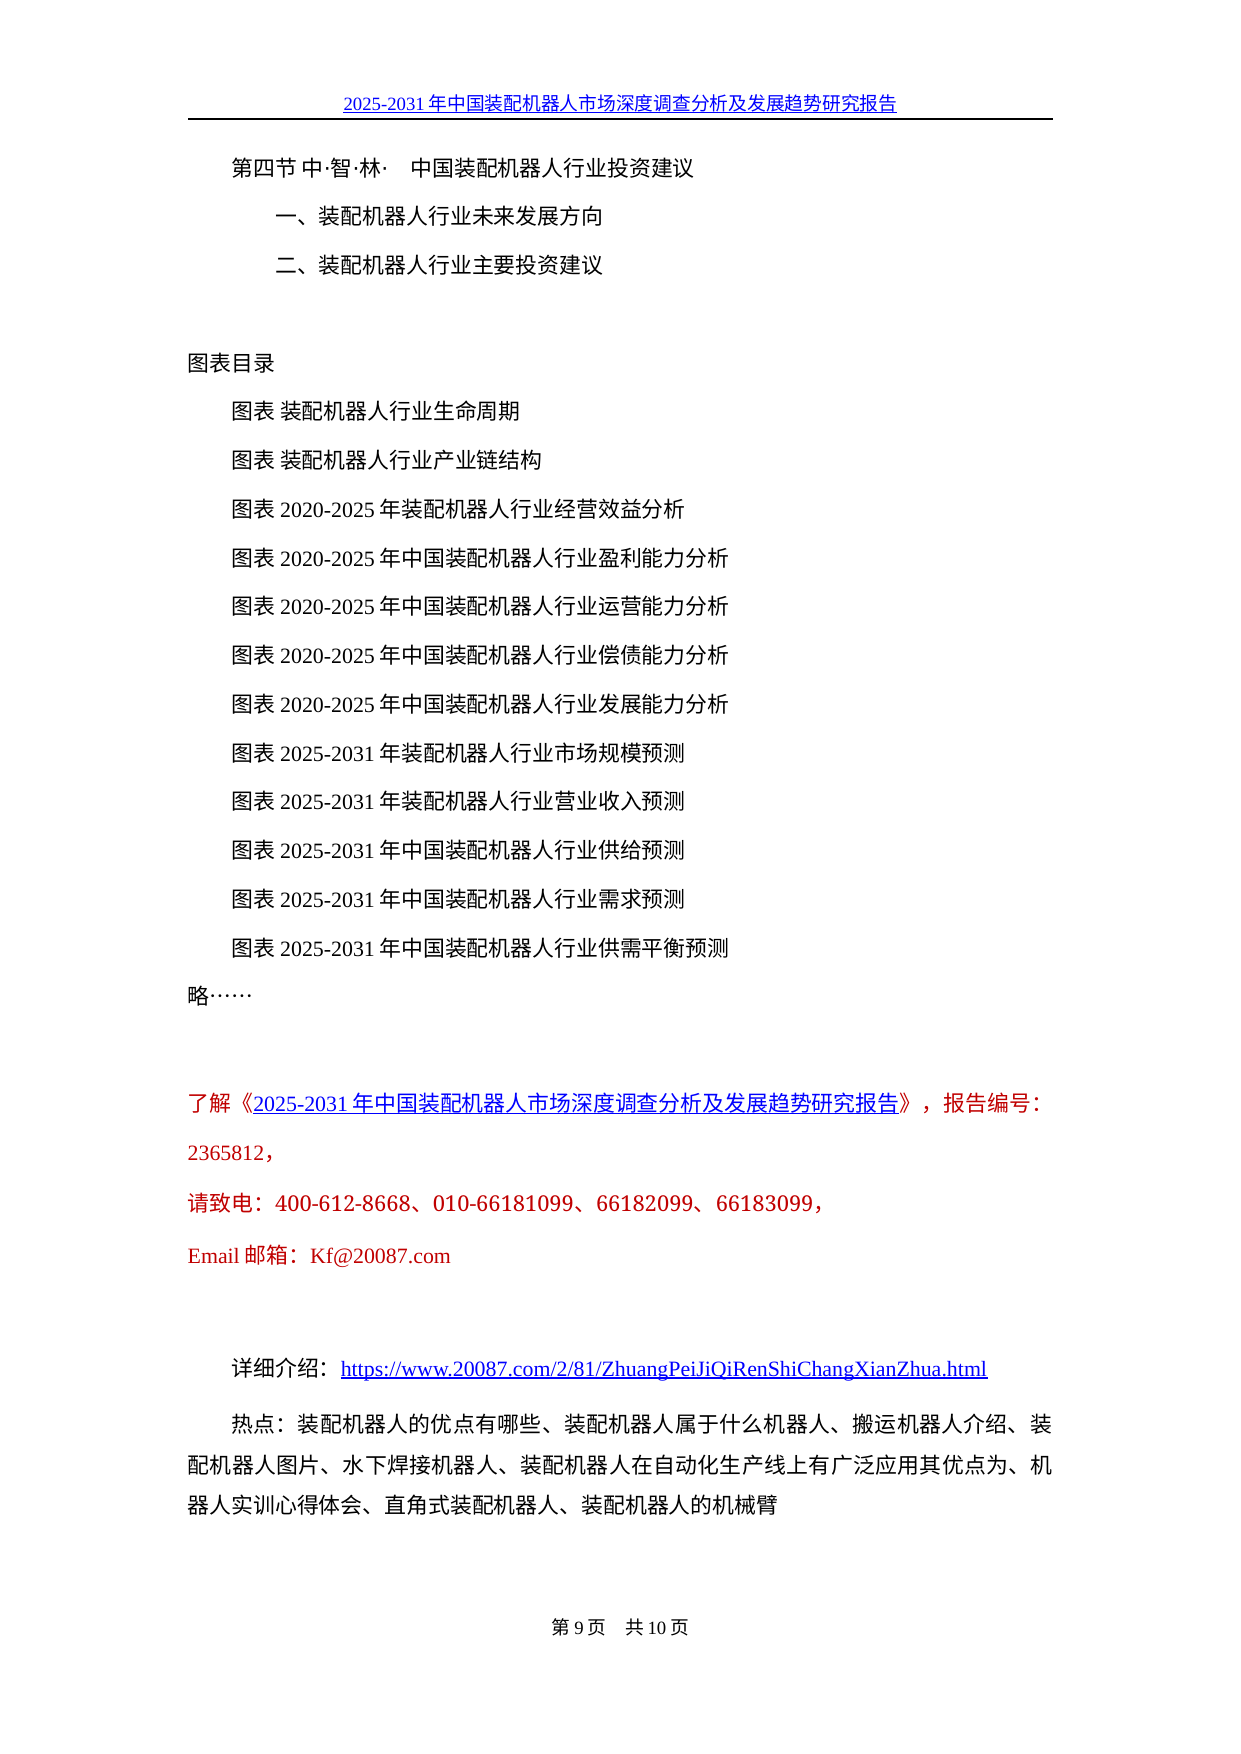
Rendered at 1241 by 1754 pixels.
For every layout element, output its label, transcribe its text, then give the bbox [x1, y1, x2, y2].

text 热点：装配机器人的优点有哪些、装配机器人属于什么机器人、搬运机器人介绍、装配机器人图片、水下焊接机器人、装配机器人在自动化生产线上有广泛应用其优点为、机器人实训心得体会、直角式装配机器人、装配机器人的机械臂 [187, 1407, 1053, 1521]
text 请致电：400-612-8668、010-66181099、66182099、66183099， [187, 1186, 1053, 1218]
text 了解《2025-2031年中国装配机器人市场深度调查分析及发展趋势研究报告》，报告编号：2365812， [187, 1085, 1053, 1167]
text 详细介绍：https://www.20087.com/2/81/ZhuangPeiJiQiRenShiChangXianZhua.html [187, 1350, 1053, 1383]
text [187, 150, 1053, 1011]
text Email邮箱：Kf@20087.com [187, 1237, 1053, 1270]
